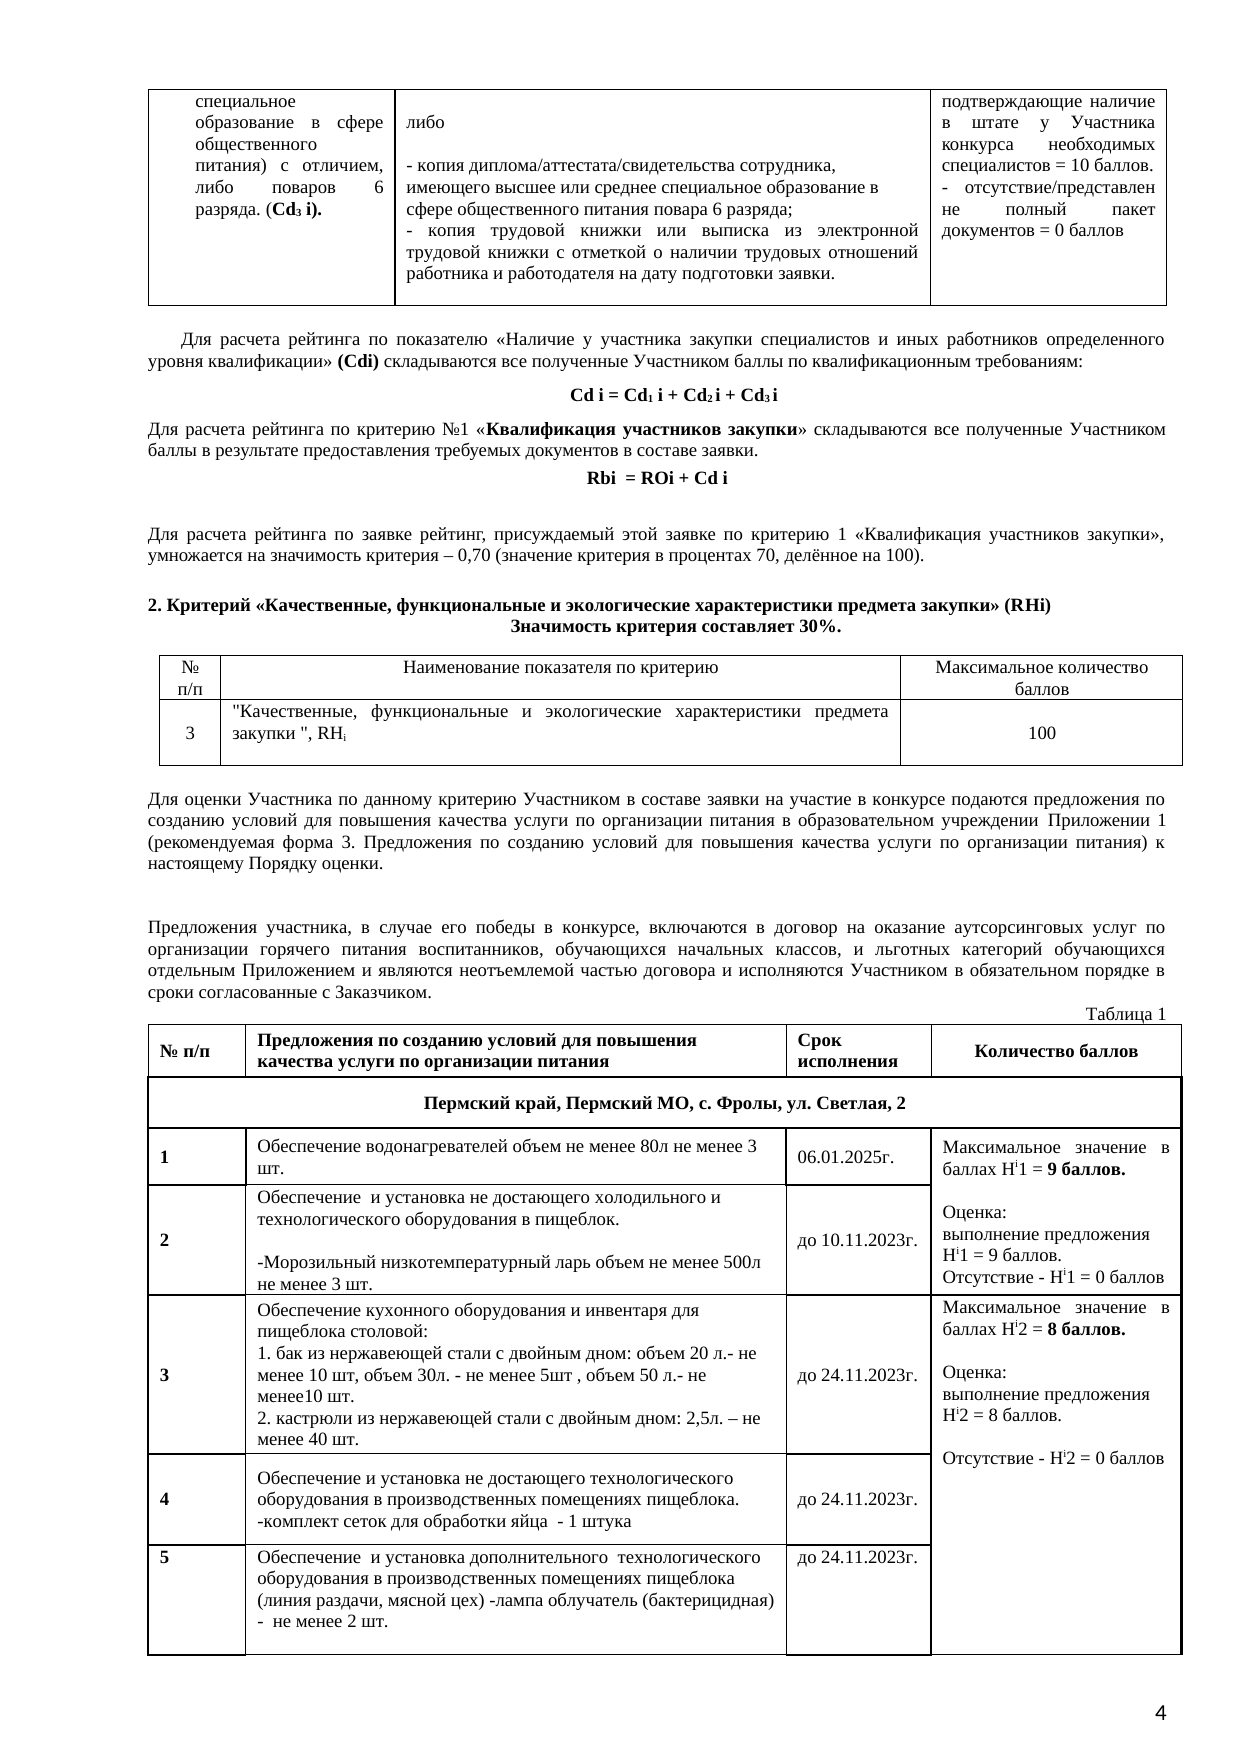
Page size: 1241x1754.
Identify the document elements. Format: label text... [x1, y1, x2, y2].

table_cell Обеспечение и установка дополнительного технологического оборудования в производственных помещениях пищеблока (линия раздачи, мясной цех) -лампа облучатель (бактерицидная) - не менее 2 шт. [246, 1545, 786, 1653]
table_cell 3 [149, 1296, 245, 1453]
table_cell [396, 90, 930, 305]
list Значимость критерия составляет 30%. [185, 615, 1167, 637]
table_cell до 24.11.2023г. [787, 1296, 930, 1453]
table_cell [931, 90, 1166, 305]
table_cell Максимальное значение в баллах Hi1 = 9 баллов. Оценка: выполнение предложения Hi1 = 9 баллов. Отсутствие - Hi1 = 0 баллов [932, 1129, 1180, 1294]
table_cell до 24.11.2023г. [787, 1455, 930, 1543]
table_cell 06.01.2025г. [787, 1129, 930, 1184]
table_cell до 24.11.2023г. [787, 1546, 930, 1653]
table_cell Пермский край, Пермский МО, с. Фролы, ул. Светлая, 2 [149, 1078, 1180, 1127]
text 2. Критерий «Качественные, функциональные и экологические характеристики предмета закупки» (RHi) [148, 593, 1167, 615]
text Rbi = ROi + Cd i [148, 467, 1167, 488]
text Для расчета рейтинга по заявке рейтинг, присуждаемый этой заявке по критерию 1 «Квалификация участников закупки», умножается на значимость критерия – 0,70 (значение критерия в процентах 70, делённое на 100). [148, 523, 1167, 566]
table_header Наименование показателя по критерию [221, 656, 900, 699]
table_cell Обеспечение и установка не достающего технологического оборудования в производственных помещениях пищеблока. -комплект сеток для обработки яйца - 1 штука [246, 1454, 786, 1543]
table_cell Максимальное значение в баллах Hi2 = 8 баллов. Оценка: выполнение предложения Hi2 = 8 баллов. Отсутствие - Hi2 = 0 баллов [932, 1296, 1180, 1653]
table_cell Обеспечение водонагревателей объем не менее 80л не менее 3 шт. [247, 1129, 785, 1184]
table_cell 1 [149, 1129, 245, 1184]
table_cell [149, 90, 394, 305]
table_cell 100 [901, 700, 1182, 765]
table_header Количество баллов [932, 1025, 1181, 1076]
table_cell Обеспечение кухонного оборудования и инвентаря для пищеблока столовой: 1. бак из нержавеющей стали с двойным дном: объем 20 л.- не менее 10 шт, объем 30л. - не менее 5шт , объем 50 л.- не менее10 шт. 2. кастрюли из нержавеющей стали с двойным дном: 2,5л. – не менее 40 шт. [246, 1295, 786, 1453]
table_cell 5 [149, 1546, 245, 1653]
table_header № п/п [160, 656, 220, 699]
table_cell 2 [149, 1186, 245, 1294]
text Для оценки Участника по данному критерию Участником в составе заявки на участие в конкурсе подаются предложения по созданию условий для повышения качества услуги по организации питания в образовательном учреждении Приложении 1 (рекомендуемая форма 3. Предложения по созданию условий для повышения качества услуги по организации питания) к настоящему Порядку оценки. [148, 787, 1167, 874]
table_cell 3 [160, 700, 220, 765]
table_header Предложения по созданию условий для повышения качества услуги по организации питания [246, 1025, 786, 1076]
table_header Срок исполнения [787, 1025, 931, 1076]
table_cell Обеспечение и установка не достающего холодильного и технологического оборудования в пищеблок. -Морозильный низкотемпературный ларь объем не менее 500л не менее 3 шт. [246, 1185, 786, 1294]
table_cell "Качественные, функциональные и экологические характеристики предмета закупки ", RHi [221, 700, 900, 765]
text Cd i = Cd1 i + Cd2 i + Cd3 i [148, 383, 1167, 405]
text Предложения участника, в случае его победы в конкурсе, включаются в договор на оказание аутсорсинговых услуг по организации горячего питания воспитанников, обучающихся начальных классов, и льготных категорий обучающихся отдельным Приложением и являются неотъемлемой частью договора и исполняются Участником в обязательном порядке в сроки согласованные с Заказчиком. [148, 916, 1167, 1002]
table_header Максимальное количество баллов [901, 656, 1182, 699]
text Таблица 1 [148, 1002, 1167, 1024]
text Для расчета рейтинга по показателю «Наличие у участника закупки специалистов и иных работников определенного уровня квалификации» (Cdi) складываются все полученные Участником баллы по квалификационным требованиям: [148, 328, 1167, 371]
text Для расчета рейтинга по критерию №1 «Квалификация участников закупки» складываются все полученные Участником баллы в результате предоставления требуемых документов в составе заявки. [148, 418, 1167, 461]
table_cell 4 [149, 1455, 245, 1543]
table_cell до 10.11.2023г. [787, 1186, 930, 1294]
table_header № п/п [149, 1025, 245, 1076]
